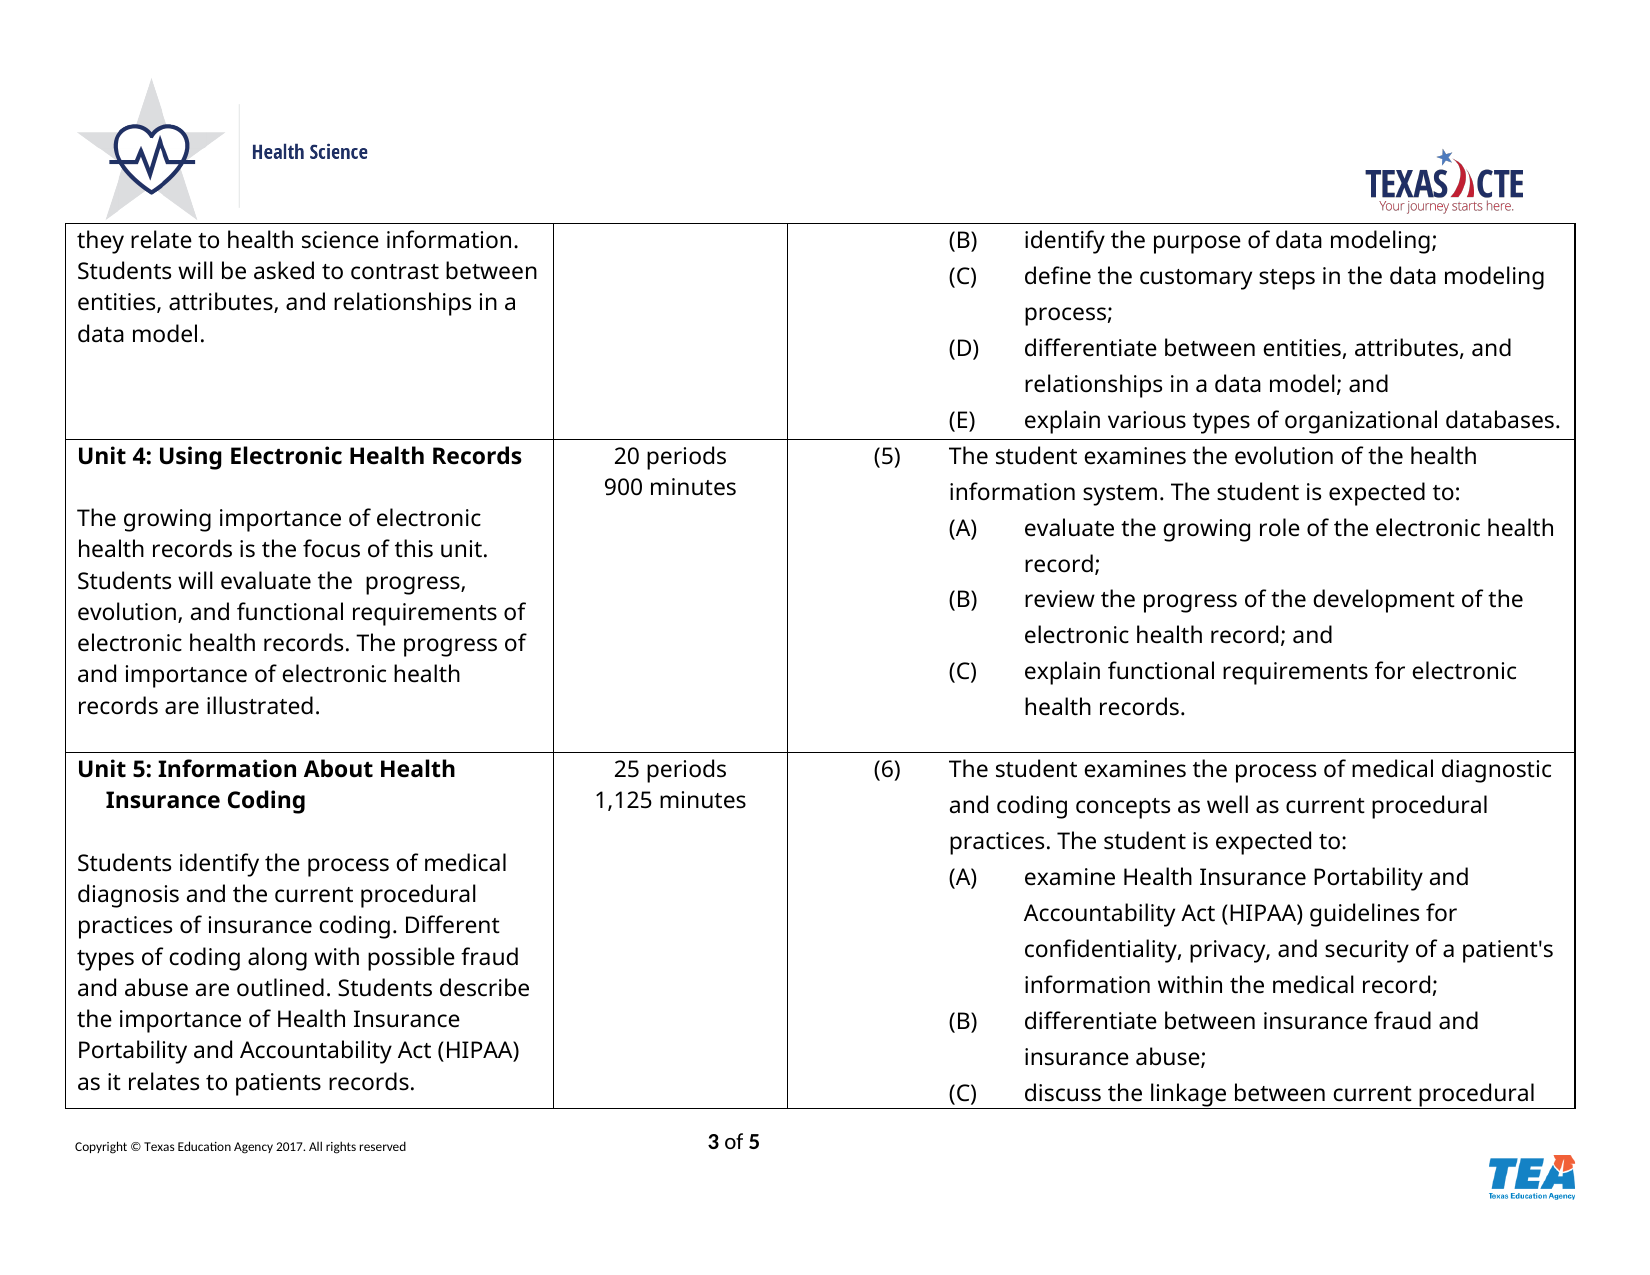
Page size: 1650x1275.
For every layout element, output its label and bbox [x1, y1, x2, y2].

table_cell [554, 224, 787, 439]
table_cell [788, 224, 1574, 439]
table_cell [66, 753, 553, 1108]
table_cell [66, 440, 553, 752]
table_cell [788, 753, 1574, 1108]
picture [1488, 1155, 1575, 1200]
table_cell [66, 224, 553, 439]
table_cell [554, 753, 787, 1108]
picture [75, 75, 383, 223]
picture [1349, 139, 1539, 223]
table_cell [788, 440, 1574, 752]
table_cell [554, 440, 787, 752]
